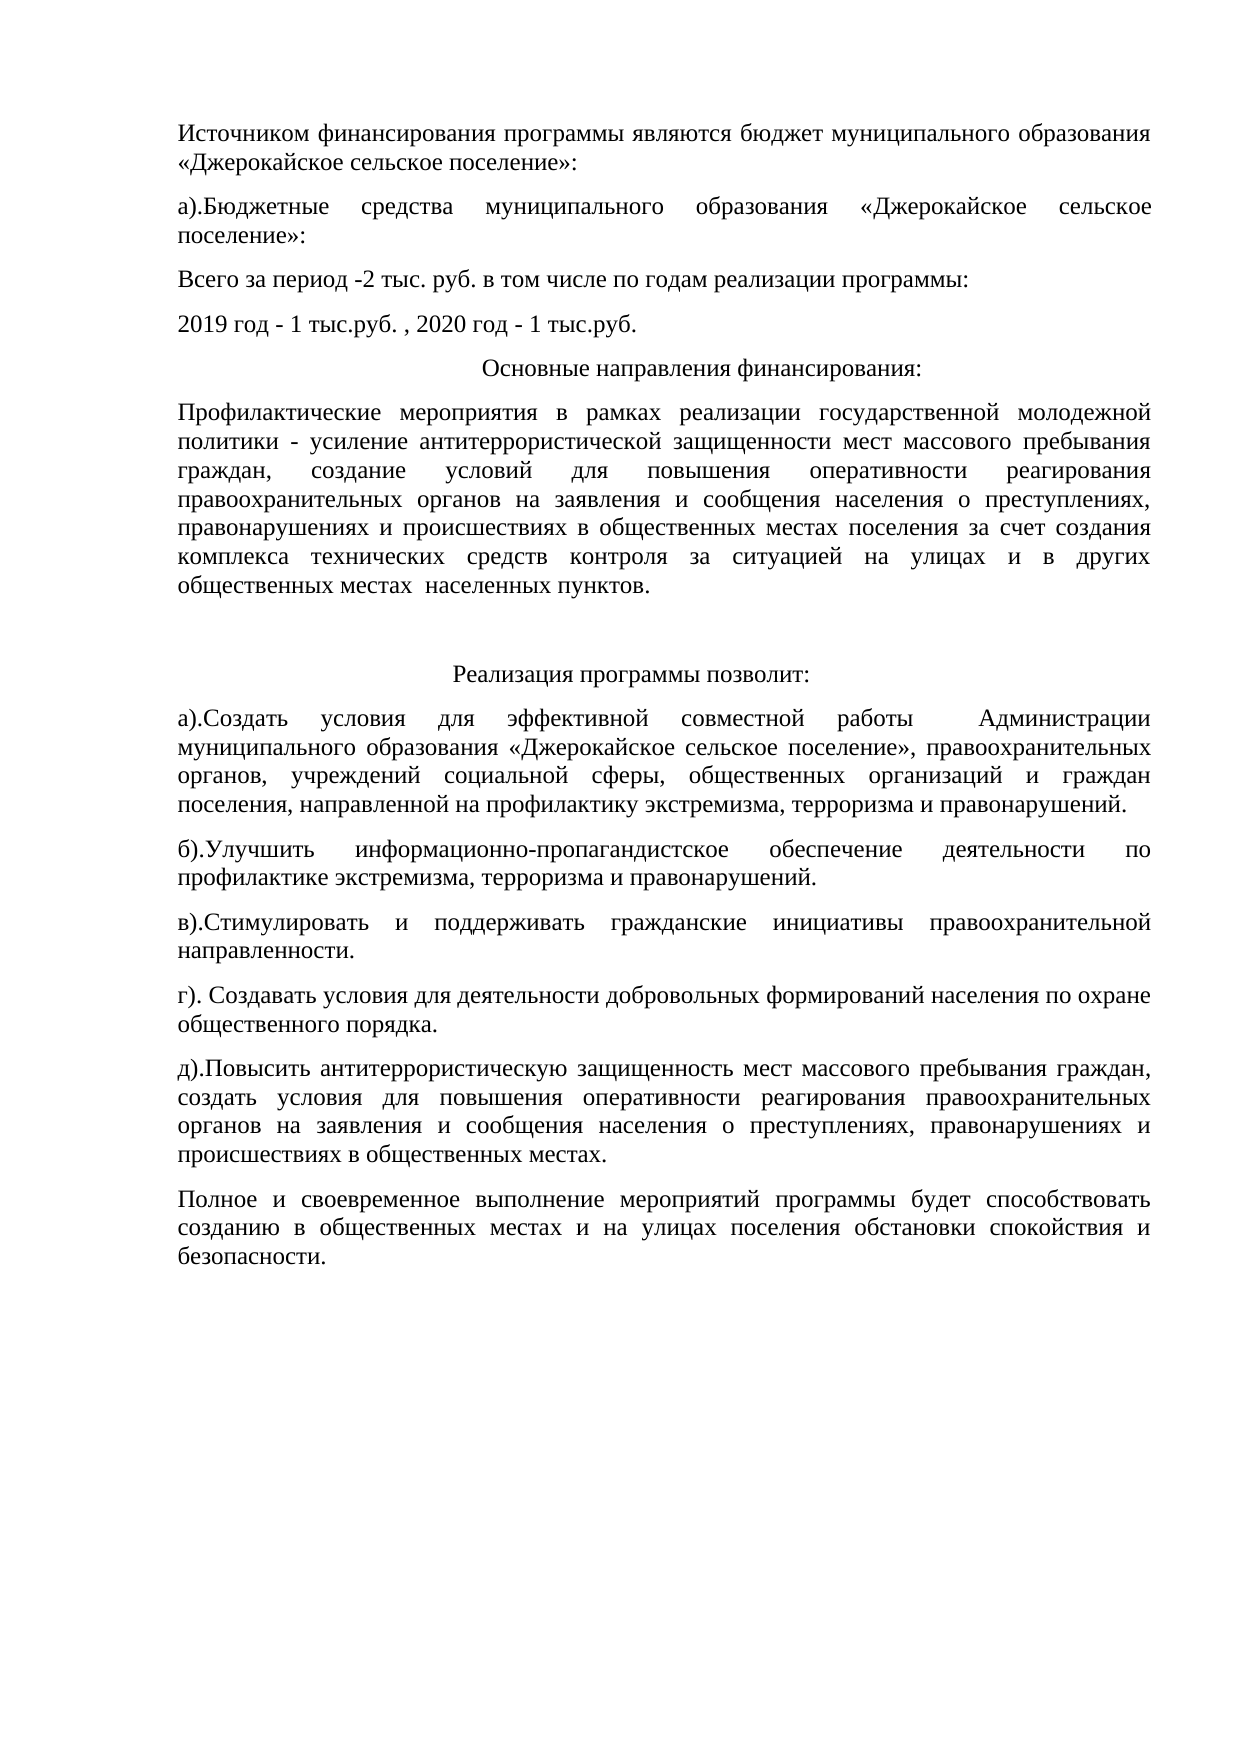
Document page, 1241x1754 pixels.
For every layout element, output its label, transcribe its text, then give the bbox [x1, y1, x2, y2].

text д).Повысить антитеррористическую защищенность мест массового пребывания граждан, создать условия для повышения оперативности реагирования правоохранительных органов на заявления и сообщения населения о преступлениях, правонарушениях и происшествиях в общественных местах. [177, 1053, 1152, 1168]
text в).Стимулировать и поддерживать гражданские инициативы правоохранительной направленности. [177, 907, 1152, 964]
text а).Создать условия для эффективной совместной работы Администрации муниципального образования «Джерокайское сельское поселение», правоохранительных органов, учреждений социальной сферы, общественных организаций и граждан поселения, направленной на профилактику экстремизма, терроризма и правонарушений. [177, 703, 1152, 818]
text а).Бюджетные средства муниципального образования «Джерокайское сельское поселение»: [177, 191, 1152, 249]
text г). Создавать условия для деятельности добровольных формирований населения по охране общественного порядка. [177, 980, 1152, 1037]
text Профилактические мероприятия в рамках реализации государственной молодежной политики - усиление антитеррористической защищенности мест массового пребывания граждан, создание условий для повышения оперативности реагирования правоохранительных органов на заявления и сообщения населения о преступлениях, правонарушениях и происшествиях в общественных местах поселения за счет создания комплекса технических средств контроля за ситуацией на улицах и в других общественных местах населенных пунктов. [177, 397, 1152, 599]
text 2019 год - 1 тыс.руб. , 2020 год - 1 тыс.руб. [177, 309, 1152, 337]
text Полное и своевременное выполнение мероприятий программы будет способствовать созданию в общественных местах и на улицах поселения обстановки спокойствия и безопасности. [177, 1184, 1152, 1270]
text Всего за период -2 тыс. руб. в том числе по годам реализации программы: [177, 264, 1152, 293]
text Источником финансирования программы являются бюджет муниципального образования «Джерокайское сельское поселение»: [177, 118, 1152, 176]
text Реализация программы позволит: [177, 659, 1152, 687]
text б).Улучшить информационно-пропагандистское обеспечение деятельности по профилактике экстремизма, терроризма и правонарушений. [177, 834, 1152, 891]
text Основные направления финансирования: [252, 353, 1152, 382]
